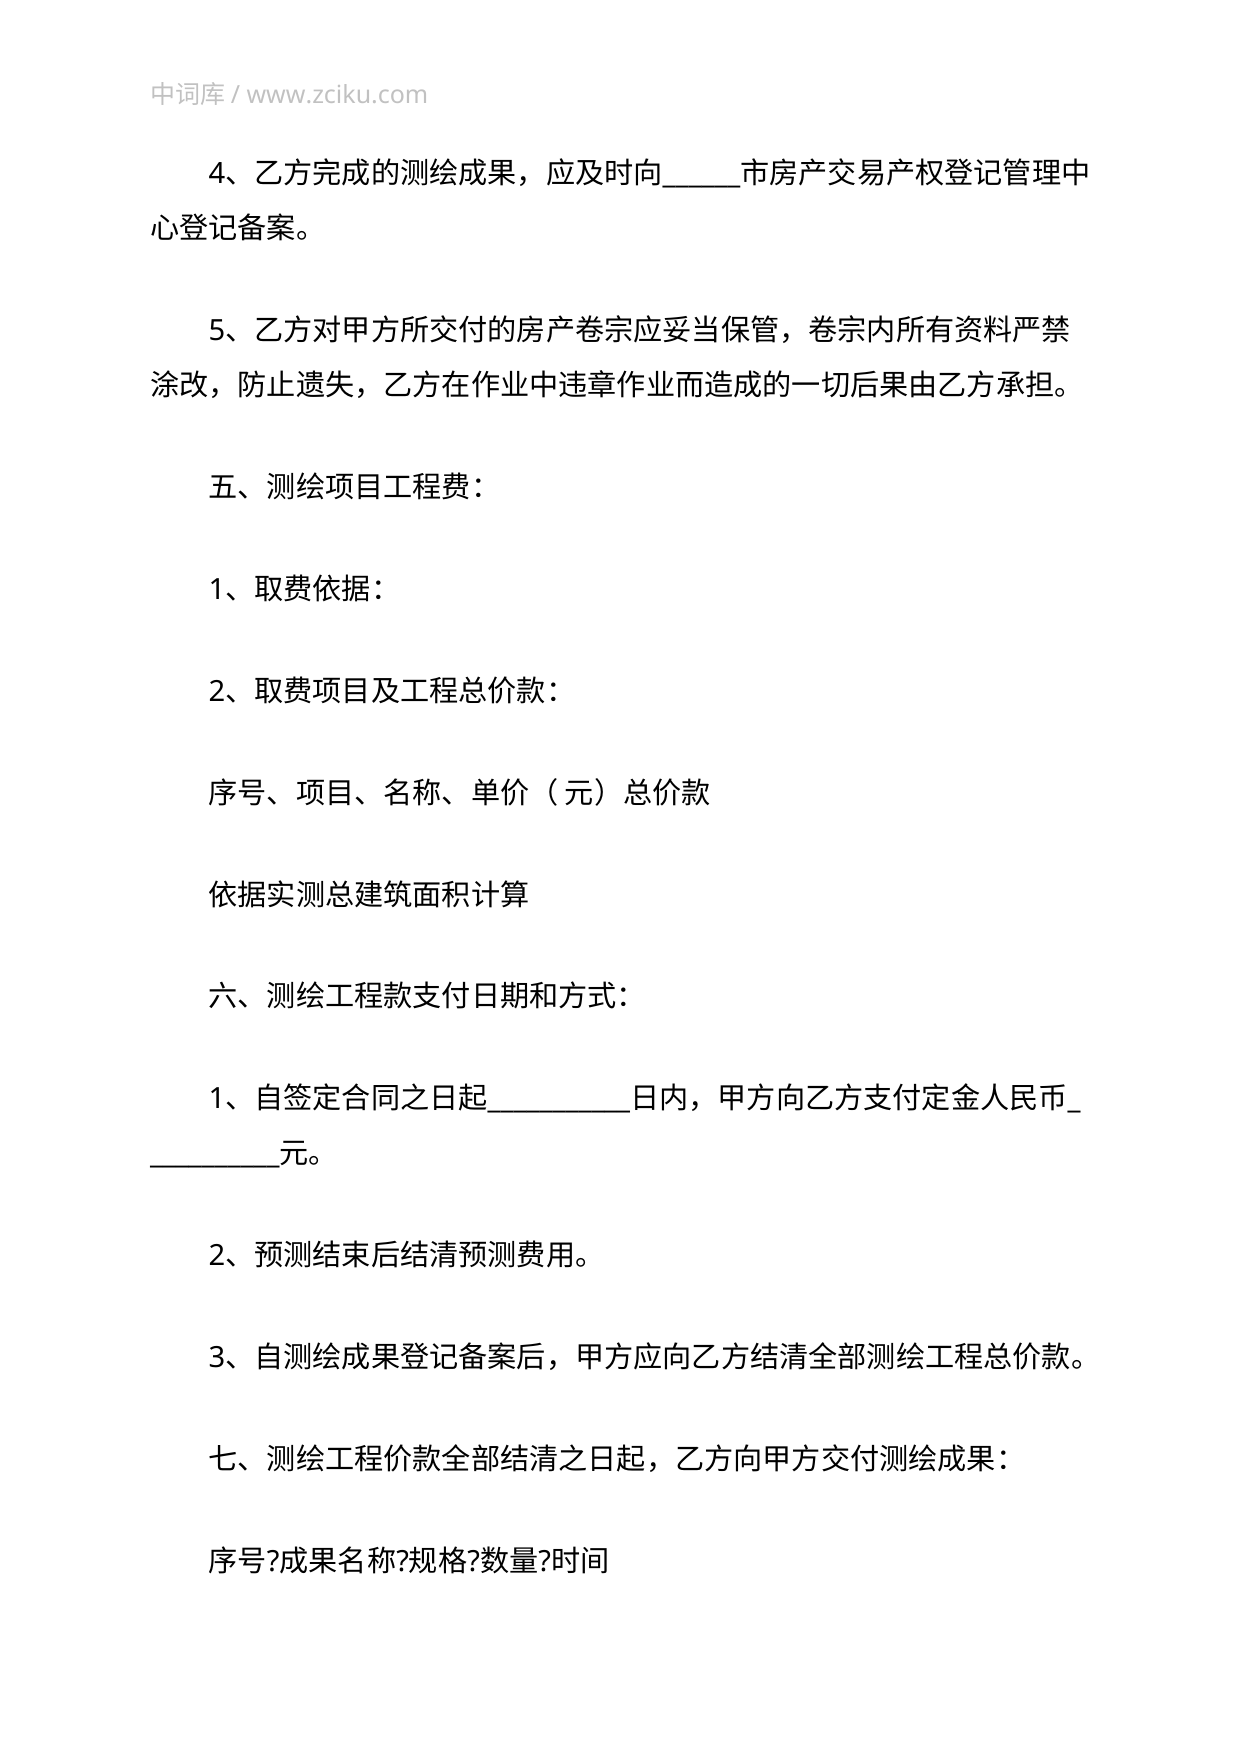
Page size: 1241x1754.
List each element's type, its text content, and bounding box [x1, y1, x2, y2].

text 序号?成果名称?规格?数量?时间 [150, 1537, 1090, 1580]
text 五、测绘项目工程费： [150, 463, 1090, 506]
text 4、乙方完成的测绘成果，应及时向______市房产交易产权登记管理中心登记备案。 [150, 150, 1090, 247]
text 3、自测绘成果登记备案后，甲方应向乙方结清全部测绘工程总价款。 [150, 1333, 1090, 1376]
text 六、测绘工程款支付日期和方式： [150, 973, 1090, 1015]
text 2、取费项目及工程总价款： [150, 667, 1090, 710]
text 2、预测结束后结清预测费用。 [150, 1232, 1090, 1274]
text 1、取费依据： [150, 565, 1090, 608]
text 序号、项目、名称、单价（ 元）总价款 [150, 769, 1090, 812]
text 5、乙方对甲方所交付的房产卷宗应妥当保管，卷宗内所有资料严禁涂改，防止遗失，乙方在作业中违章作业而造成的一切后果由乙方承担。 [150, 307, 1090, 404]
text 七、测绘工程价款全部结清之日起，乙方向甲方交付测绘成果： [150, 1436, 1090, 1478]
text 依据实测总建筑面积计算 [150, 871, 1090, 913]
text 1、自签定合同之日起___________日内，甲方向乙方支付定金人民币___________元。 [150, 1074, 1090, 1172]
